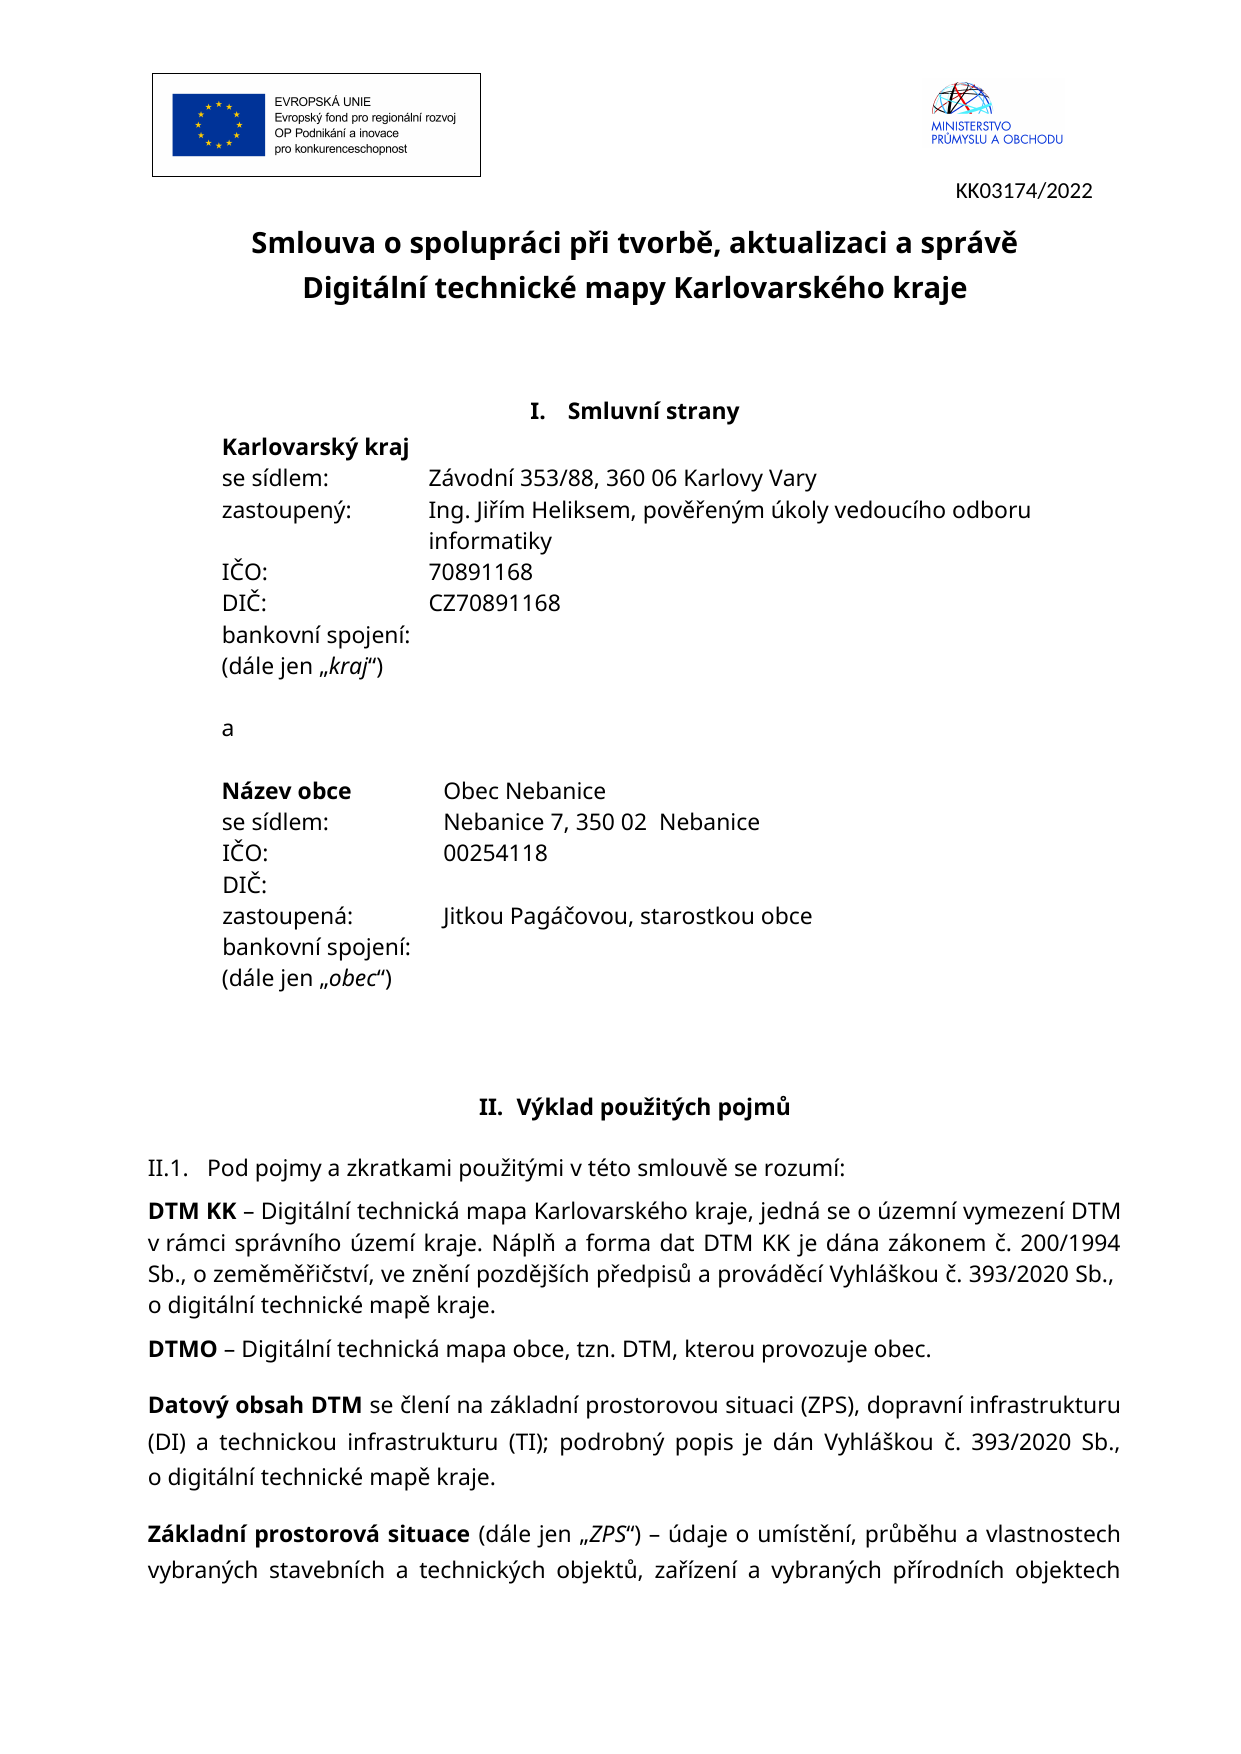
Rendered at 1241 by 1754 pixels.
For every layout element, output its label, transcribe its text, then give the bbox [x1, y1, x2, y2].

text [148, 1518, 1122, 1585]
text se sídlem: Závodní 353/88, 360 06 Karlovy Vary [222, 462, 1122, 494]
list IČO: 00254118 [222, 837, 1122, 869]
text Název obce Obec Nebanice [221, 775, 1122, 806]
text zastoupený: Ing. Jiřím Heliksem, pověřeným úkoly vedoucího odboru [222, 494, 1122, 525]
list se sídlem: Nebanice 7, 350 02 Nebanice [222, 806, 1122, 837]
text bankovní spojení: [222, 619, 1122, 650]
text DTM KK – Digitální technická mapa Karlovarského kraje, jedná se o územní vymezení DTM v rámci správního území kraje. Náplň a forma dat DTM KK je dána zákonem č. 200/1994 Sb., o zeměměřičství, ve znění pozdějších předpisů a prováděcí Vyhláškou č. 393/2020 Sb., o digitální technické mapě kraje. [148, 1195, 1122, 1320]
text IČO: 70891168 [222, 556, 1122, 587]
picture [153, 74, 480, 176]
text KK03174/2022 [148, 176, 1122, 204]
list (dále jen „kraj“) [221, 650, 1122, 681]
text DIČ: CZ70891168 [222, 587, 1122, 619]
subtitle Výklad použitých pojmů [148, 1091, 1122, 1122]
list bankovní spojení: [222, 931, 1122, 962]
text DTMO – Digitální technická mapa obce, tzn. DTM, kterou provozuje obec. [148, 1333, 1122, 1364]
picture [922, 78, 1065, 148]
text Smlouva o spolupráci při tvorbě, aktualizaci a správě Digitální technické mapy Karlovarského kraje [148, 222, 1122, 307]
text (dále jen „obec“) [148, 962, 1122, 994]
subtitle Smluvní strany [148, 395, 1122, 426]
text Karlovarský kraj [222, 431, 1122, 462]
text informatiky [222, 525, 1122, 556]
subtitle Pod pojmy a zkratkami použitými v této smlouvě se rozumí: [148, 1151, 1122, 1183]
list a [221, 712, 1122, 744]
text Datový obsah DTM se člení na základní prostorovou situaci (ZPS), dopravní infrastrukturu (DI) a technickou infrastrukturu (TI); podrobný popis je dán Vyhláškou č. 393/2020 Sb., o digitální technické mapě kraje. [148, 1389, 1122, 1493]
list DIČ: [222, 869, 1122, 900]
list zastoupená: Jitkou Pagáčovou, starostkou obce [222, 900, 1122, 931]
